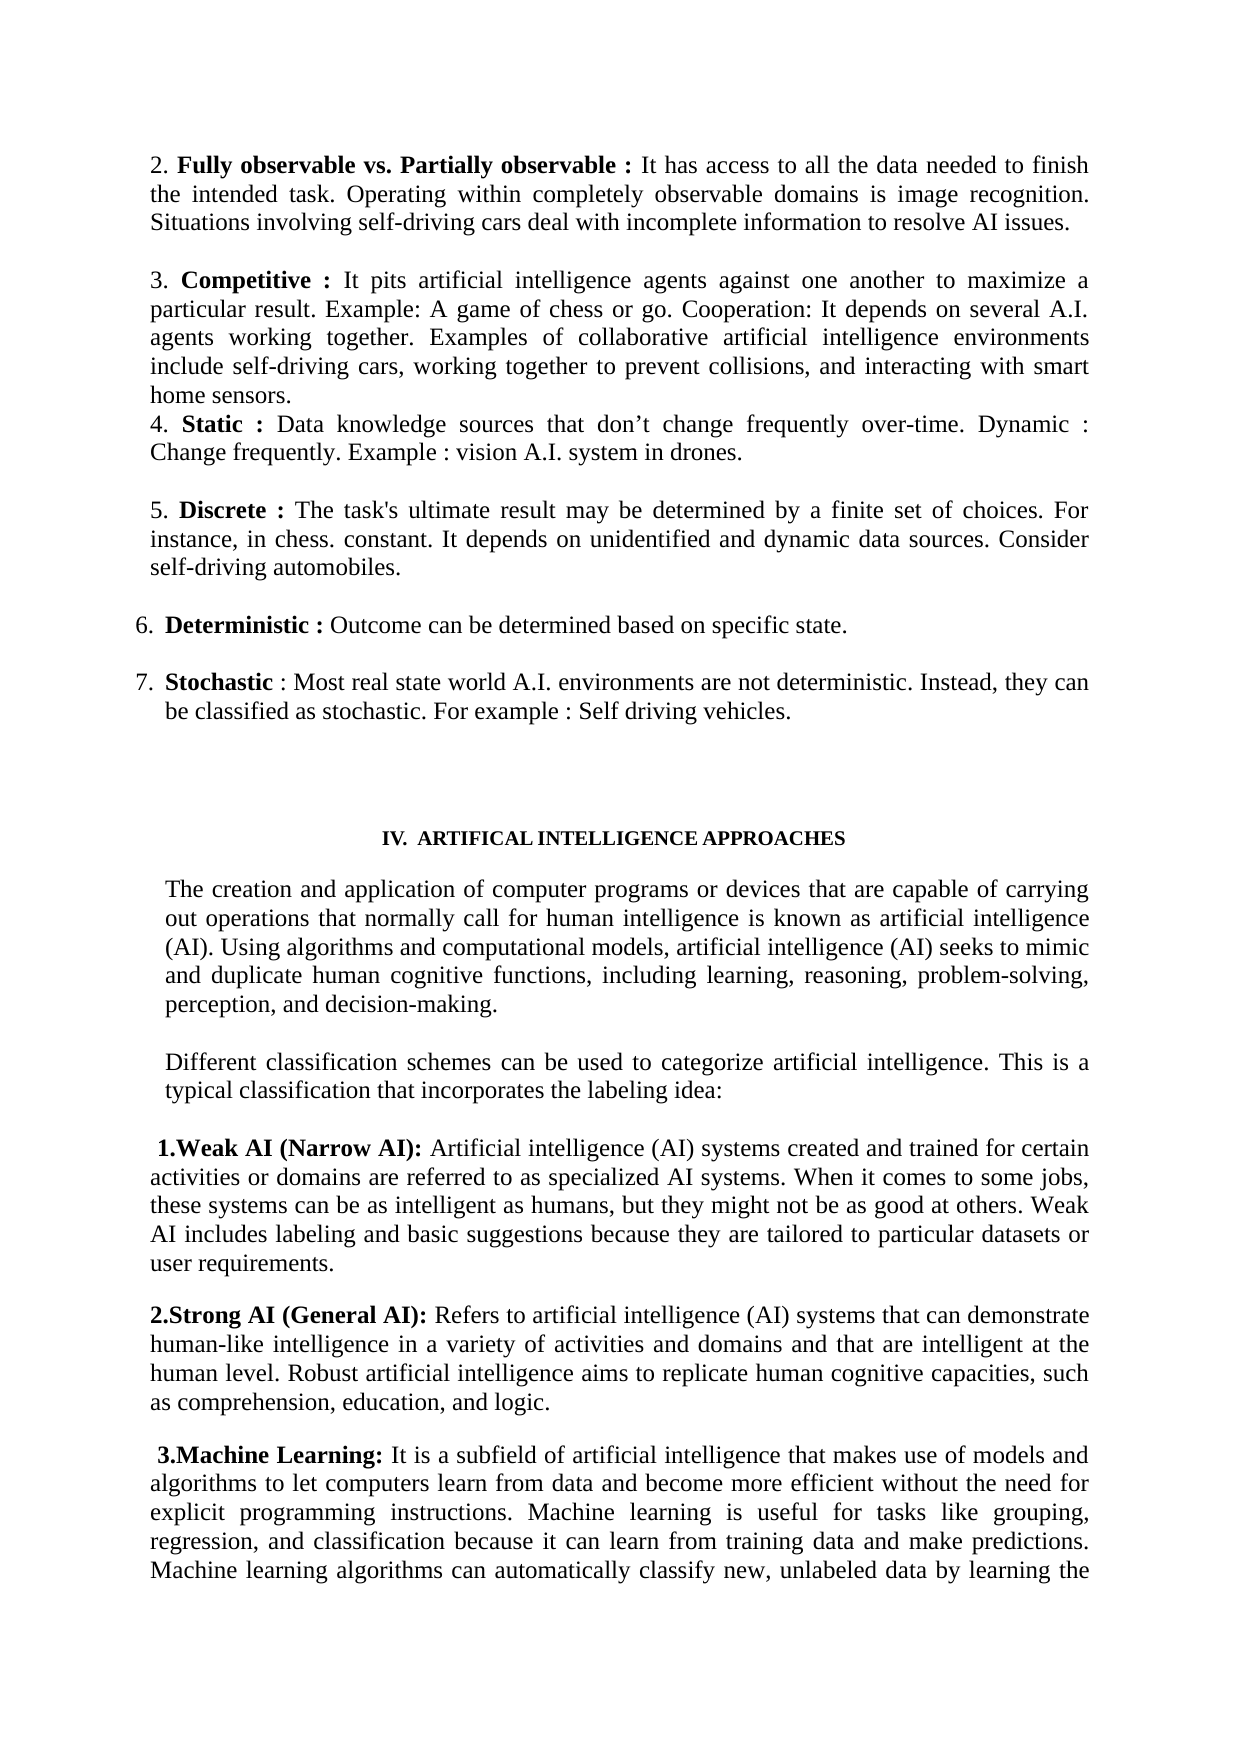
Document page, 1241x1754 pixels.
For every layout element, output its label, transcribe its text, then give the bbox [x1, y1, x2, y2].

subtitle ARTIFICAL INTELLIGENCE APPROACHES [150, 826, 1090, 850]
text 2.Strong AI (General AI): Refers to artificial intelligence (AI) systems that can demonstrate human-like intelligence in a variety of activities and domains and that are intelligent at the human level. Robust artificial intelligence aims to replicate human cognitive capacities, such as comprehension, education, and logic. [150, 1301, 1090, 1416]
text 2. Fully observable vs. Partially observable : It has access to all the data needed to finish the intended task. Operating within completely observable domains is image recognition. Situations involving self-driving cars deal with incomplete information to resolve AI issues. [150, 150, 1090, 236]
text 1.Weak AI (Narrow AI): Artificial intelligence (AI) systems created and trained for certain activities or domains are referred to as specialized AI systems. When it comes to some jobs, these systems can be as intelligent as humans, but they might not be as good at others. Weak AI includes labeling and basic suggestions because they are tailored to particular datasets or user requirements. [150, 1133, 1090, 1277]
text 5. Discrete : The task's ultimate result may be determined by a finite set of choices. For instance, in chess. constant. It depends on unidentified and dynamic data sources. Consider self-driving automobiles. [150, 495, 1090, 581]
text Different classification schemes can be used to categorize artificial intelligence. This is a typical classification that incorporates the labeling idea: [165, 1018, 1090, 1104]
list Deterministic : Outcome can be determined based on specific state. [135, 610, 1090, 639]
text 3. Competitive : It pits artificial intelligence agents against one another to maximize a particular result. Example: A game of chess or go. Cooperation: It depends on several A.I. agents working together. Examples of collaborative artificial intelligence environments include self-driving cars, working together to prevent collisions, and interacting with smart home sensors. [150, 265, 1090, 409]
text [150, 1440, 1090, 1583]
text The creation and application of computer programs or devices that are capable of carrying out operations that normally call for human intelligence is known as artificial intelligence (AI). Using algorithms and computational models, artificial intelligence (AI) seeks to mimic and duplicate human cognitive functions, including learning, reasoning, problem-solving, perception, and decision-making. [165, 874, 1090, 1018]
text 4. Static : Data knowledge sources that don’t change frequently over-time. Dynamic : Change frequently. Example : vision A.I. system in drones. [150, 409, 1090, 466]
list Stochastic : Most real state world A.I. environments are not deterministic. Instead, they can be classified as stochastic. For example : Self driving vehicles. [135, 667, 1090, 725]
